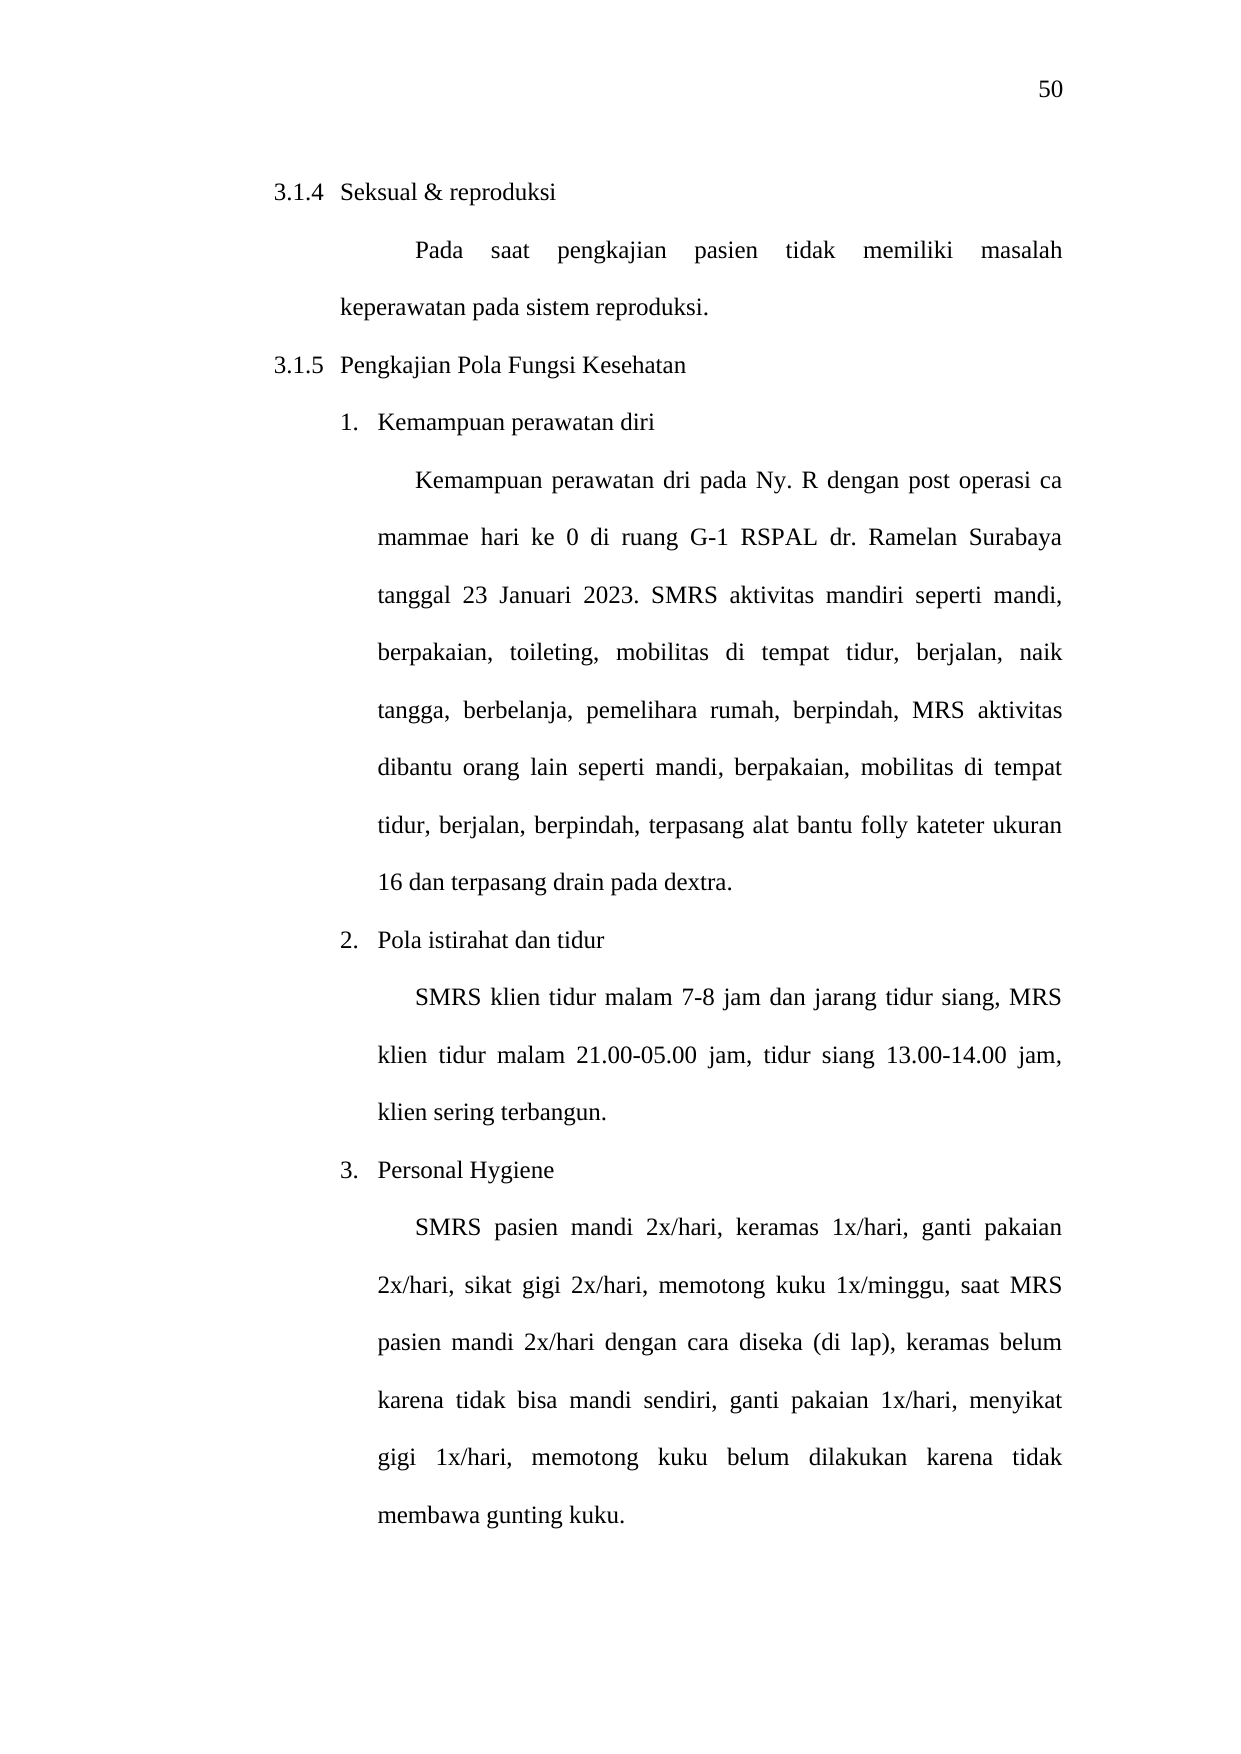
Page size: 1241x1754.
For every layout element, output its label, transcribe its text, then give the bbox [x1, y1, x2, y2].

list Personal Hygiene [340, 1155, 1063, 1183]
list Pengkajian Pola Fungsi Kesehatan [274, 350, 1063, 378]
list Seksual & reproduksi [274, 177, 1063, 206]
list Kemampuan perawatan dri pada Ny. R dengan post operasi ca mammae hari ke 0 di ruang G-1 RSPAL dr. Ramelan Surabaya tanggal 23 Januari 2023. SMRS aktivitas mandiri seperti mandi, berpakaian, toileting, mobilitas di tempat tidur, berjalan, naik tangga, berbelanja, pemelihara rumah, berpindah, MRS aktivitas dibantu orang lain seperti mandi, berpakaian, mobilitas di tempat tidur, berjalan, berpindah, terpasang alat bantu folly kateter ukuran 16 dan terpasang drain pada dextra. [377, 465, 1063, 896]
list Pada saat pengkajian pasien tidak memiliki masalah keperawatan pada sistem reproduksi. [340, 235, 1063, 321]
list Kemampuan perawatan diri [340, 407, 1063, 436]
list SMRS klien tidur malam 7-8 jam dan jarang tidur siang, MRS klien tidur malam 21.00-05.00 jam, tidur siang 13.00-14.00 jam, klien sering terbangun. [377, 982, 1063, 1126]
list Pola istirahat dan tidur [340, 925, 1063, 953]
list SMRS pasien mandi 2x/hari, keramas 1x/hari, ganti pakaian 2x/hari, sikat gigi 2x/hari, memotong kuku 1x/minggu, saat MRS pasien mandi 2x/hari dengan cara diseka (di lap), keramas belum karena tidak bisa mandi sendiri, ganti pakaian 1x/hari, menyikat gigi 1x/hari, memotong kuku belum dilakukan karena tidak membawa gunting kuku. [377, 1212, 1063, 1528]
